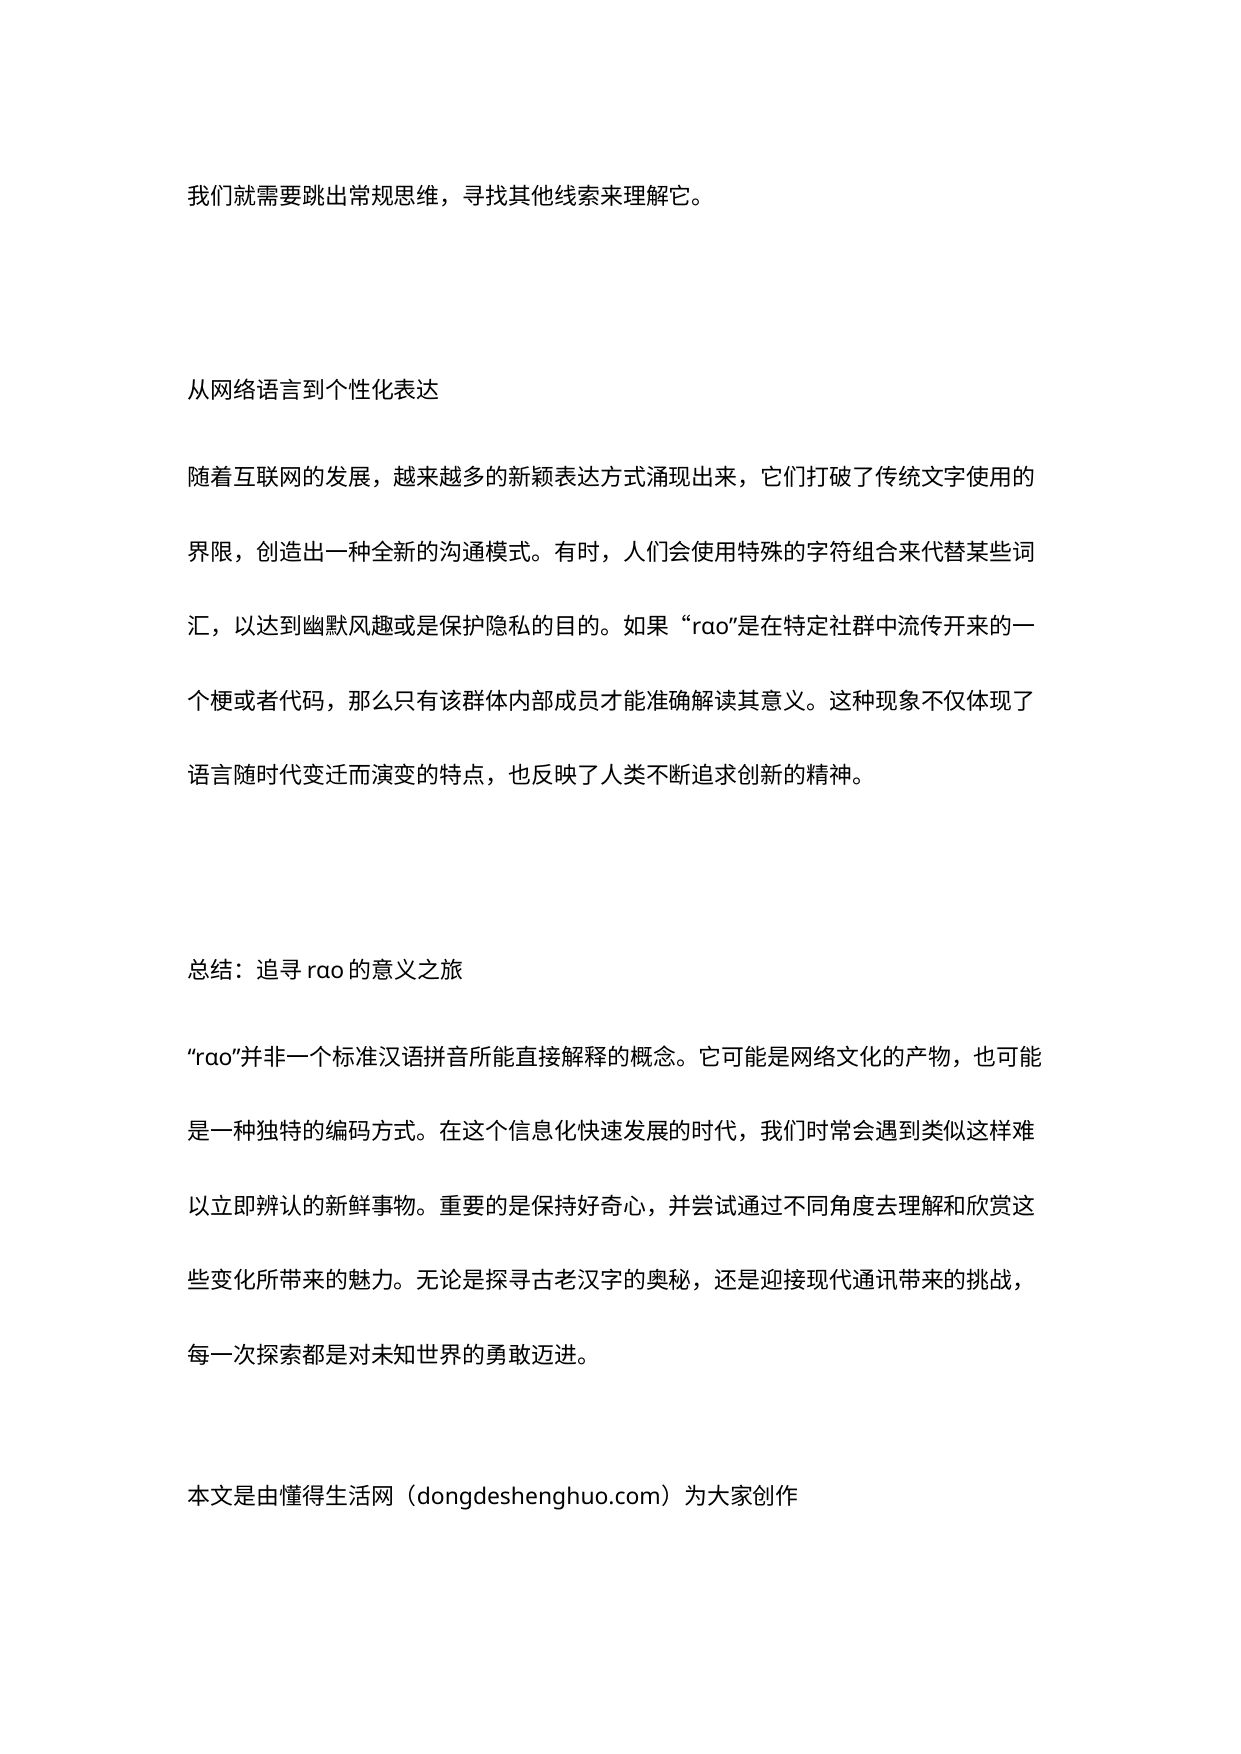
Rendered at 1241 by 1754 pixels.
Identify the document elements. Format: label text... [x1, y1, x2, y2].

text 总结：追寻rαo的意义之旅 [187, 936, 1053, 1001]
text “rαo”并非一个标准汉语拼音所能直接解释的概念。它可能是网络文化的产物，也可能是一种独特的编码方式。在这个信息化快速发展的时代，我们时常会遇到类似这样难以立即辨认的新鲜事物。重要的是保持好奇心，并尝试通过不同角度去理解和欣赏这些变化所带来的魅力。无论是探寻古老汉字的奥秘，还是迎接现代通讯带来的挑战，每一次探索都是对未知世界的勇敢迈进。 [187, 1022, 1053, 1386]
text 随着互联网的发展，越来越多的新颖表达方式涌现出来，它们打破了传统文字使用的界限，创造出一种全新的沟通模式。有时，人们会使用特殊的字符组合来代替某些词汇，以达到幽默风趣或是保护隐私的目的。如果“rαo”是在特定社群中流传开来的一个梗或者代码，那么只有该群体内部成员才能准确解读其意义。这种现象不仅体现了语言随时代变迁而演变的特点，也反映了人类不断追求创新的精神。 [187, 443, 1053, 807]
text 本文是由懂得生活网（dongdeshenghuo.com）为大家创作 [187, 1462, 1053, 1527]
text 从网络语言到个性化表达 [187, 356, 1053, 421]
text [187, 162, 1053, 227]
